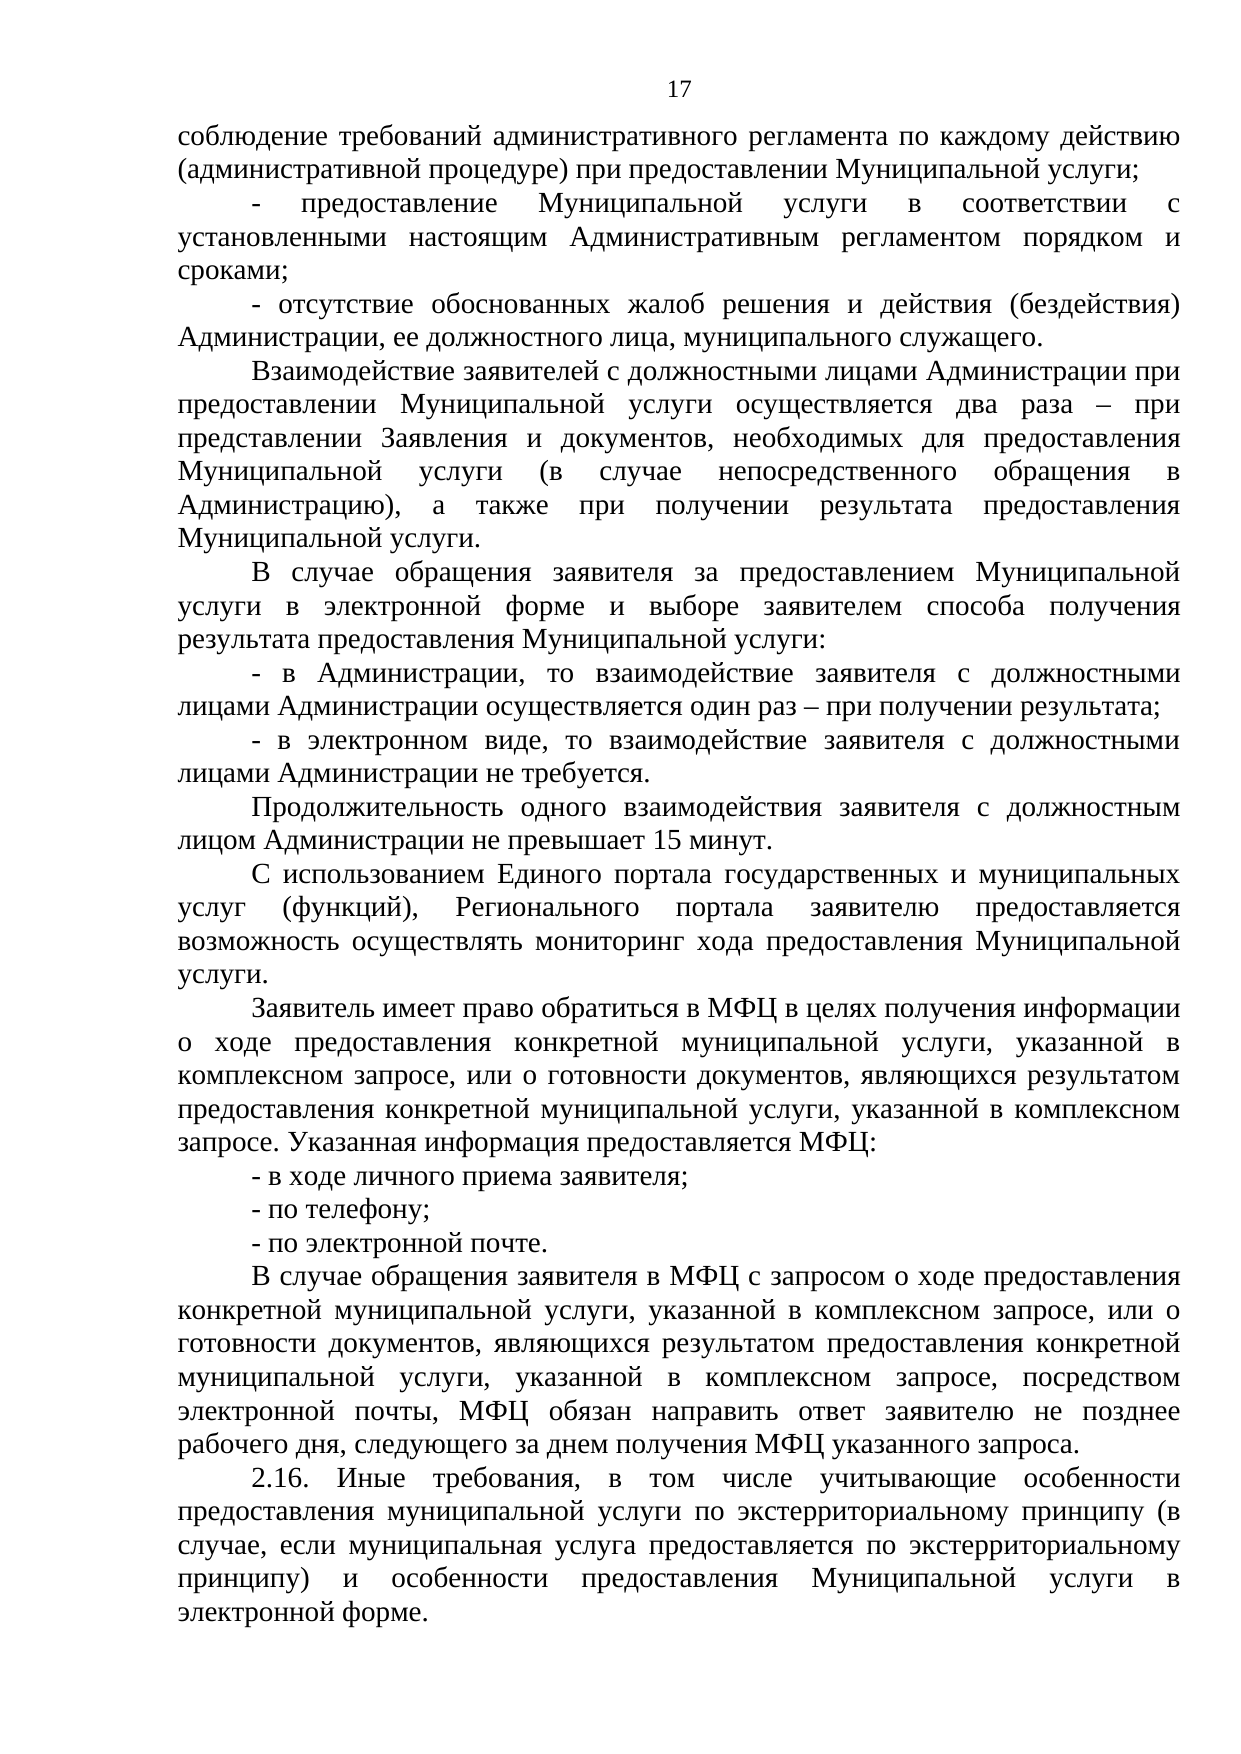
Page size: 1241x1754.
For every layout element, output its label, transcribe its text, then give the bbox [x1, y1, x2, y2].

text - предоставление Муниципальной услуги в соответствии с установленными настоящим Административным регламентом порядком и сроками; [177, 185, 1181, 286]
text - в ходе личного приема заявителя; [177, 1158, 1181, 1191]
text Взаимодействие заявителей с должностными лицами Администрации при предоставлении Муниципальной услуги осуществляется два раза – при представлении Заявления и документов, необходимых для предоставления Муниципальной услуги (в случае непосредственного обращения в Администрацию), а также при получении результата предоставления Муниципальной услуги. [177, 353, 1181, 554]
text Продолжительность одного взаимодействия заявителя с должностным лицом Администрации не превышает 15 минут. [177, 789, 1181, 856]
text - по электронной почте. [177, 1225, 1181, 1258]
text - в Администрации, то взаимодействие заявителя с должностными лицами Администрации осуществляется один раз – при получении результата; [177, 655, 1181, 722]
text 2.16. Иные требования, в том числе учитывающие особенности предоставления муниципальной услуги по экстерриториальному принципу (в случае, если муниципальная услуга предоставляется по экстерриториальному принципу) и особенности предоставления Муниципальной услуги в электронной форме. [177, 1460, 1181, 1627]
text - по телефону; [177, 1191, 1181, 1225]
text - отсутствие обоснованных жалоб решения и действия (бездействия) Администрации, ее должностного лица, муниципального служащего. [177, 286, 1181, 353]
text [177, 118, 1181, 185]
text С использованием Единого портала государственных и муниципальных услуг (функций), Регионального портала заявителю предоставляется возможность осуществлять мониторинг хода предоставления Муниципальной услуги. [177, 856, 1181, 990]
text Заявитель имеет право обратиться в МФЦ в целях получения информации о ходе предоставления конкретной муниципальной услуги, указанной в комплексном запросе, или о готовности документов, являющихся результатом предоставления конкретной муниципальной услуги, указанной в комплексном запросе. Указанная информация предоставляется МФЦ: [177, 990, 1181, 1158]
text В случае обращения заявителя за предоставлением Муниципальной услуги в электронной форме и выборе заявителем способа получения результата предоставления Муниципальной услуги: [177, 554, 1181, 655]
text - в электронном виде, то взаимодействие заявителя с должностными лицами Администрации не требуется. [177, 722, 1181, 789]
text В случае обращения заявителя в МФЦ с запросом о ходе предоставления конкретной муниципальной услуги, указанной в комплексном запросе, или о готовности документов, являющихся результатом предоставления конкретной муниципальной услуги, указанной в комплексном запросе, посредством электронной почты, МФЦ обязан направить ответ заявителю не позднее рабочего дня, следующего за днем получения МФЦ указанного запроса. [177, 1258, 1181, 1460]
